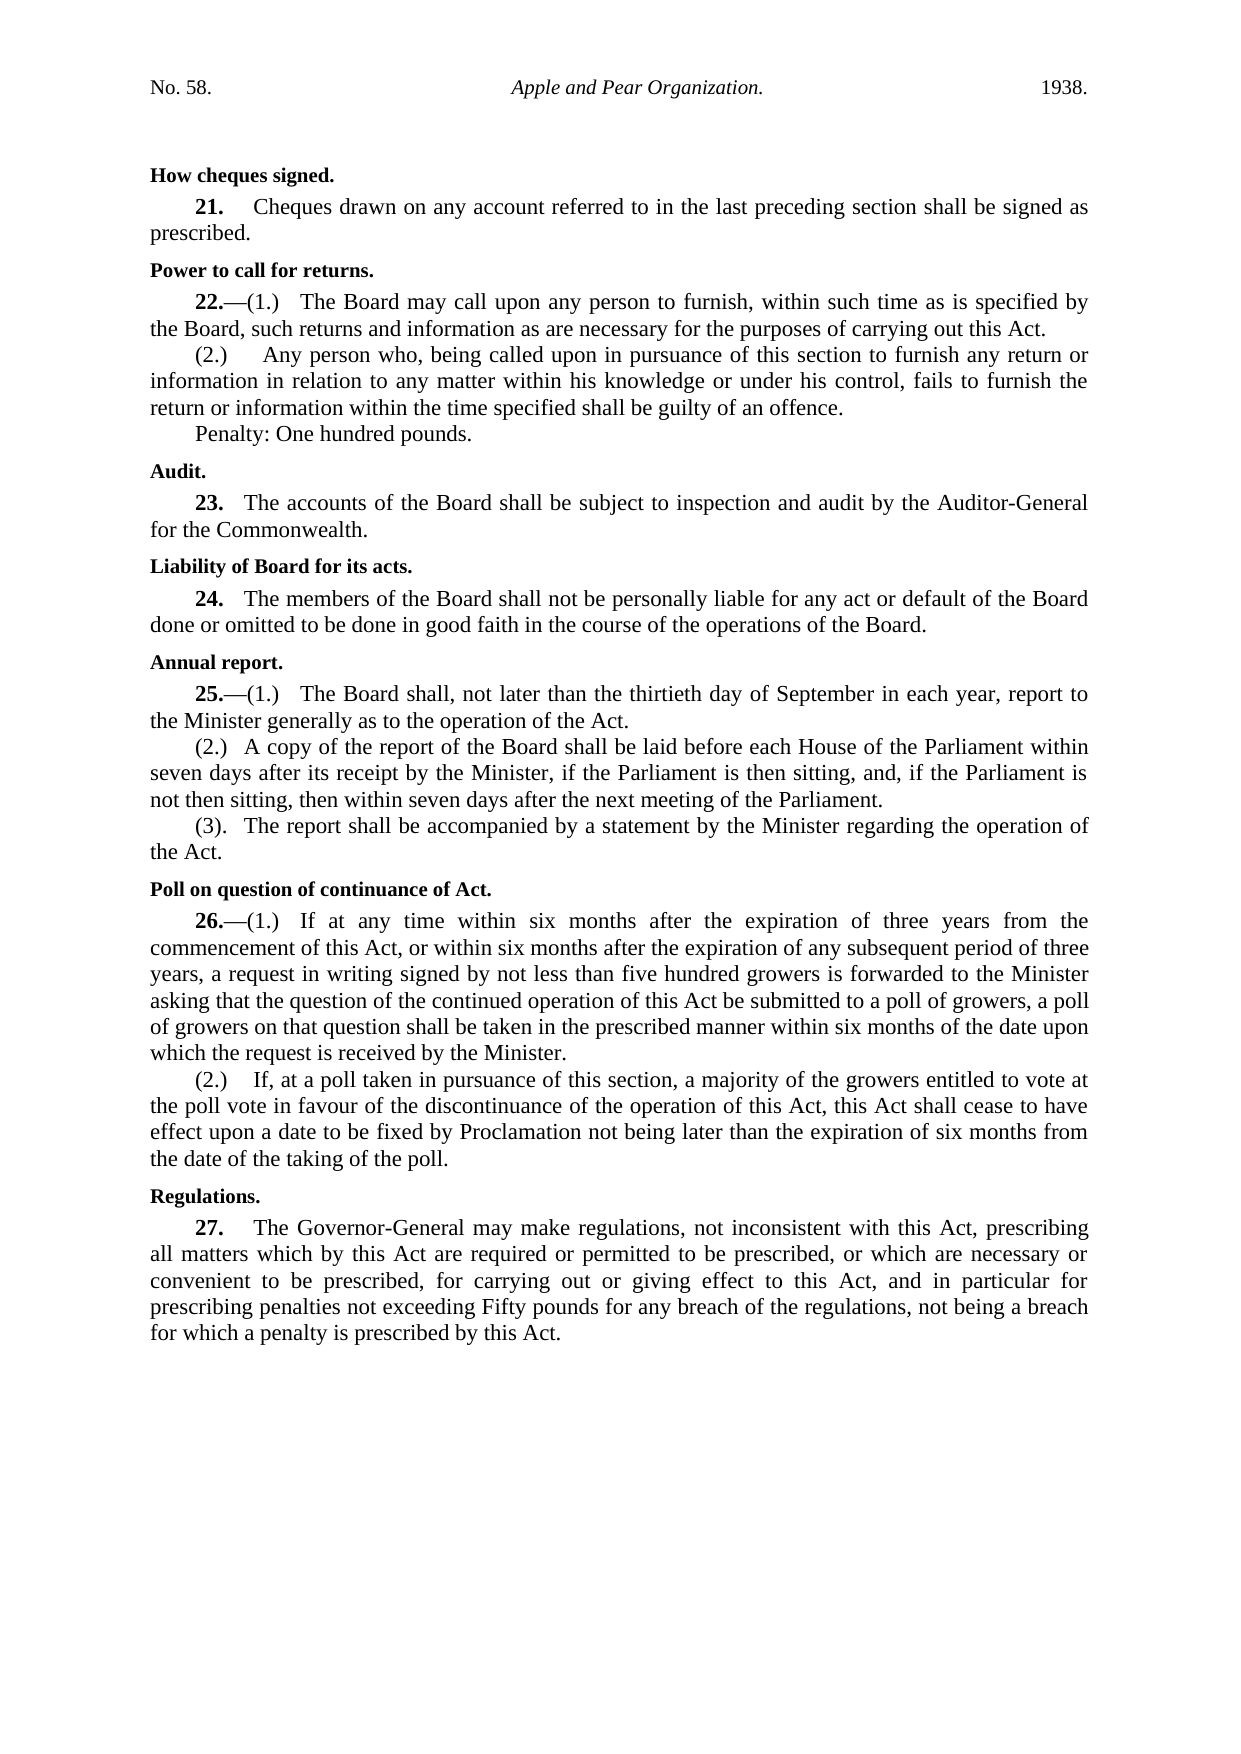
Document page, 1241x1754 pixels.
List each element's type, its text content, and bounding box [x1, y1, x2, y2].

text (3). The report shall be accompanied by a statement by the Minister regarding the operation of the Act. [150, 812, 1090, 865]
text Power to call for returns. [150, 258, 1090, 282]
text 26.—(1.) If at any time within six months after the expiration of three years from the commencement of this Act, or within six months after the expiration of any subsequent period of three years, a request in writing signed by not less than five hundred growers is forwarded to the Minister asking that the question of the continued operation of this Act be submitted to a poll of growers, a poll of growers on that question shall be taken in the prescribed manner within six months of the date upon which the request is received by the Minister. [150, 908, 1090, 1066]
text (2.) A copy of the report of the Board shall be laid before each House of the Parliament within seven days after its receipt by the Minister, if the Parliament is then sitting, and, if the Parliament is not then sitting, then within seven days after the next meeting of the Parliament. [150, 733, 1090, 812]
text 23. The accounts of the Board shall be subject to inspection and audit by the Auditor-General for the Commonwealth. [150, 489, 1090, 542]
text Liability of Board for its acts. [150, 554, 1090, 578]
text Penalty: One hundred pounds. [150, 420, 1090, 446]
text Audit. [150, 459, 1090, 483]
text (2.) If, at a poll taken in pursuance of this section, a majority of the growers entitled to vote at the poll vote in favour of the discontinuance of the operation of this Act, this Act shall cease to have effect upon a date to be fixed by Proclamation not being later than the expiration of six months from the date of the taking of the poll. [150, 1066, 1090, 1171]
text 25.—(1.) The Board shall, not later than the thirtieth day of September in each year, report to the Minister generally as to the operation of the Act. [150, 680, 1090, 733]
text Poll on question of continuance of Act. [150, 877, 1090, 901]
text 21. Cheques drawn on any account referred to in the last preceding section shall be signed as prescribed. [150, 193, 1090, 246]
text How cheques signed. [150, 162, 1090, 187]
text 24. The members of the Board shall not be personally liable for any act or default of the Board done or omitted to be done in good faith in the course of the operations of the Board. [150, 585, 1090, 637]
text Annual report. [150, 650, 1090, 674]
text Regulations. [150, 1184, 1090, 1208]
text 27. The Governor-General may make regulations, not inconsistent with this Act, prescribing all matters which by this Act are required or permitted to be prescribed, or which are necessary or convenient to be prescribed, for carrying out or giving effect to this Act, and in particular for prescribing penalties not exceeding Fifty pounds for any breach of the regulations, not being a breach for which a penalty is prescribed by this Act. [150, 1214, 1090, 1346]
text 22.—(1.) The Board may call upon any person to furnish, within such time as is specified by the Board, such returns and information as are necessary for the purposes of carrying out this Act. [150, 288, 1090, 341]
text (2.) Any person who, being called upon in pursuance of this section to furnish any return or information in relation to any matter within his knowledge or under his control, fails to furnish the return or information within the time specified shall be guilty of an offence. [150, 341, 1090, 420]
